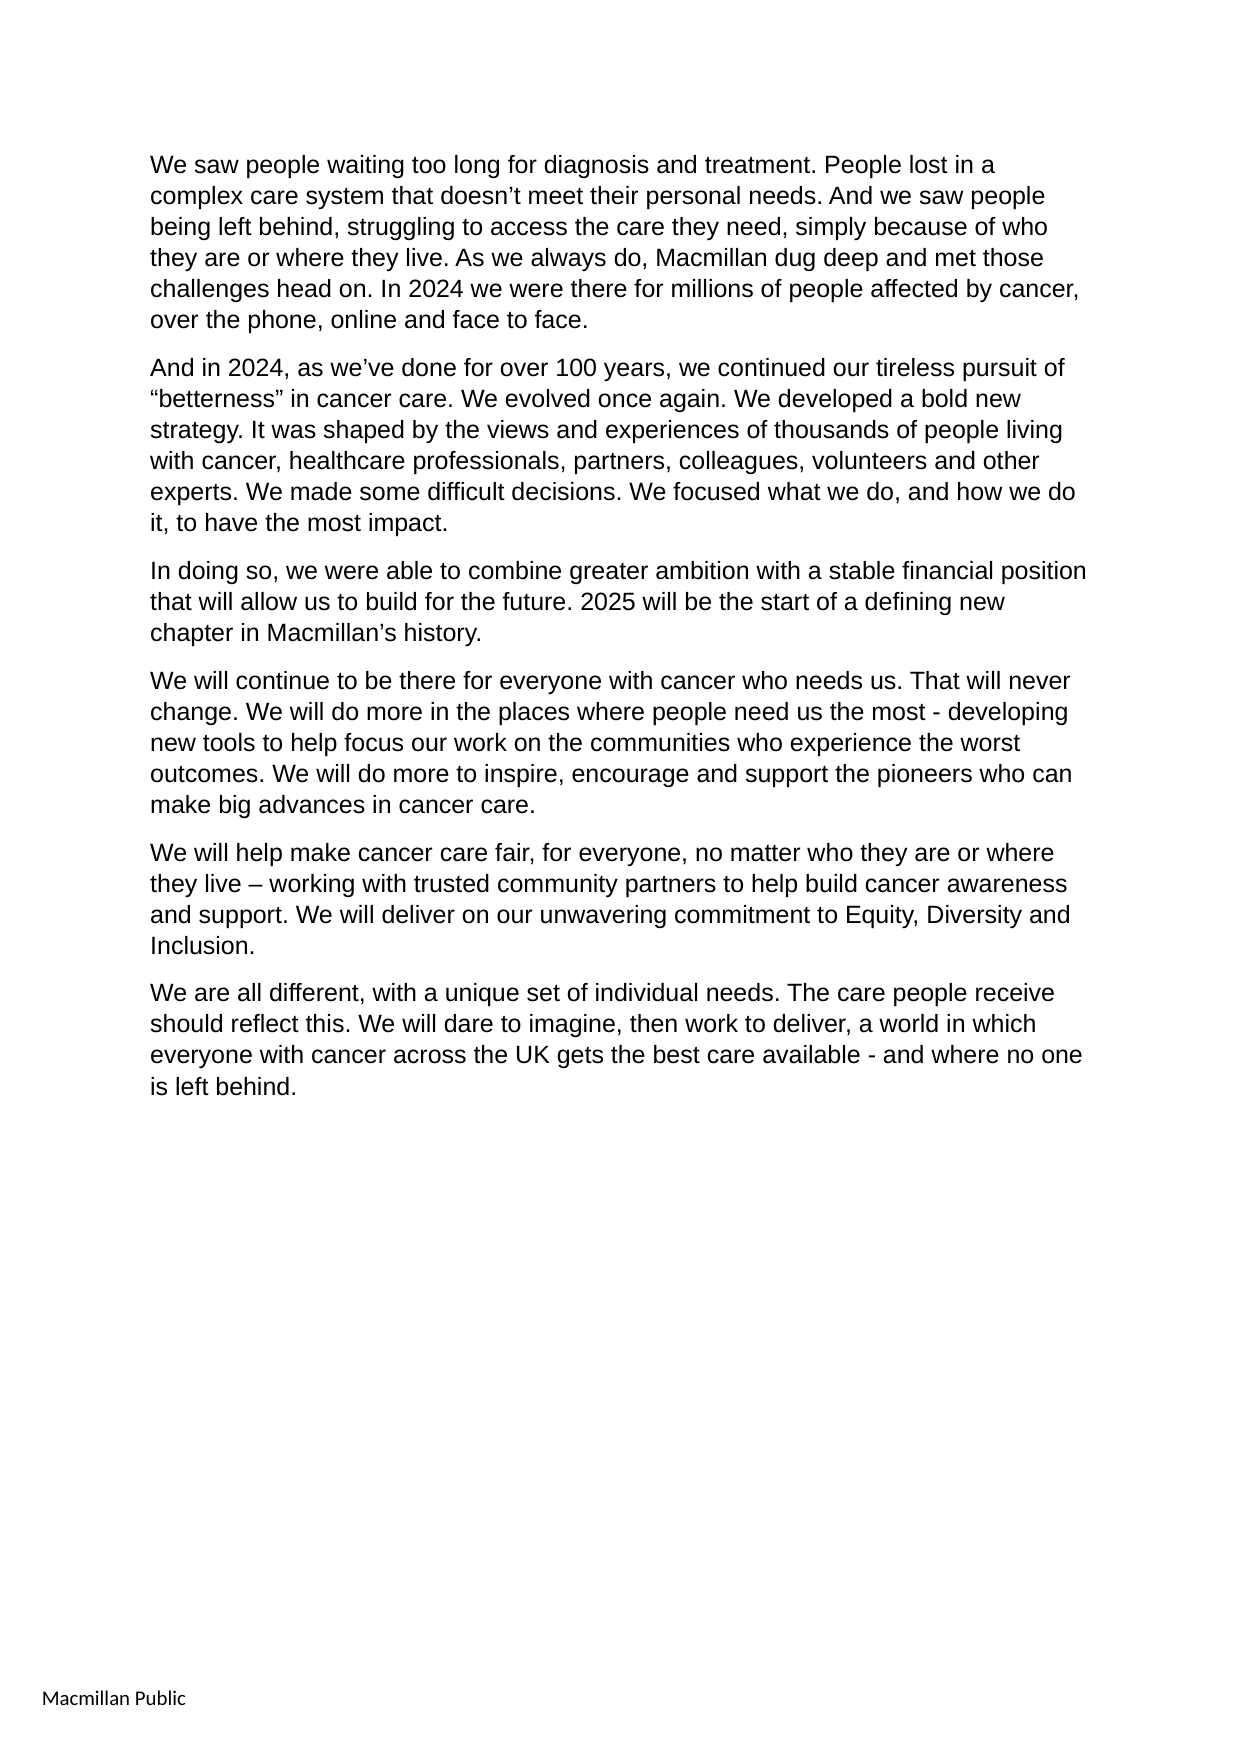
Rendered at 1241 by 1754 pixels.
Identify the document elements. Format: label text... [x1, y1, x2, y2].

text We saw people waiting too long for diagnosis and treatment. People lost in a complex care system that doesn’t meet their personal needs. And we saw people being left behind, struggling to access the care they need, simply because of who they are or where they live. As we always do, Macmillan dug deep and met those challenges head on. In 2024 we were there for millions of people affected by cancer, over the phone, online and face to face. [150, 150, 1090, 334]
text And in 2024, as we’ve done for over 100 years, we continued our tireless pursuit of “betterness” in cancer care. We evolved once again. We developed a bold new strategy. It was shaped by the views and experiences of thousands of people living with cancer, healthcare professionals, partners, colleagues, volunteers and other experts. We made some difficult decisions. We focused what we do, and how we do it, to have the most impact. [150, 353, 1090, 537]
text In doing so, we were able to combine greater ambition with a stable financial position that will allow us to build for the future. 2025 will be the start of a defining new chapter in Macmillan’s history. [150, 556, 1090, 647]
text We will continue to be there for everyone with cancer who needs us. That will never change. We will do more in the places where people need us the most - developing new tools to help focus our work on the communities who experience the worst outcomes. We will do more to inspire, encourage and support the pioneers who can make big advances in cancer care. [150, 666, 1090, 818]
text We will help make cancer care fair, for everyone, no matter who they are or where they live – working with trusted community partners to help build cancer awareness and support. We will deliver on our unwavering commitment to Equity, Diversity and Inclusion. [150, 837, 1090, 959]
text We are all different, with a unique set of individual needs. The care people receive should reflect this. We will dare to imagine, then work to deliver, a world in which everyone with cancer across the UK gets the best care available - and where no one is left behind. [150, 978, 1090, 1100]
